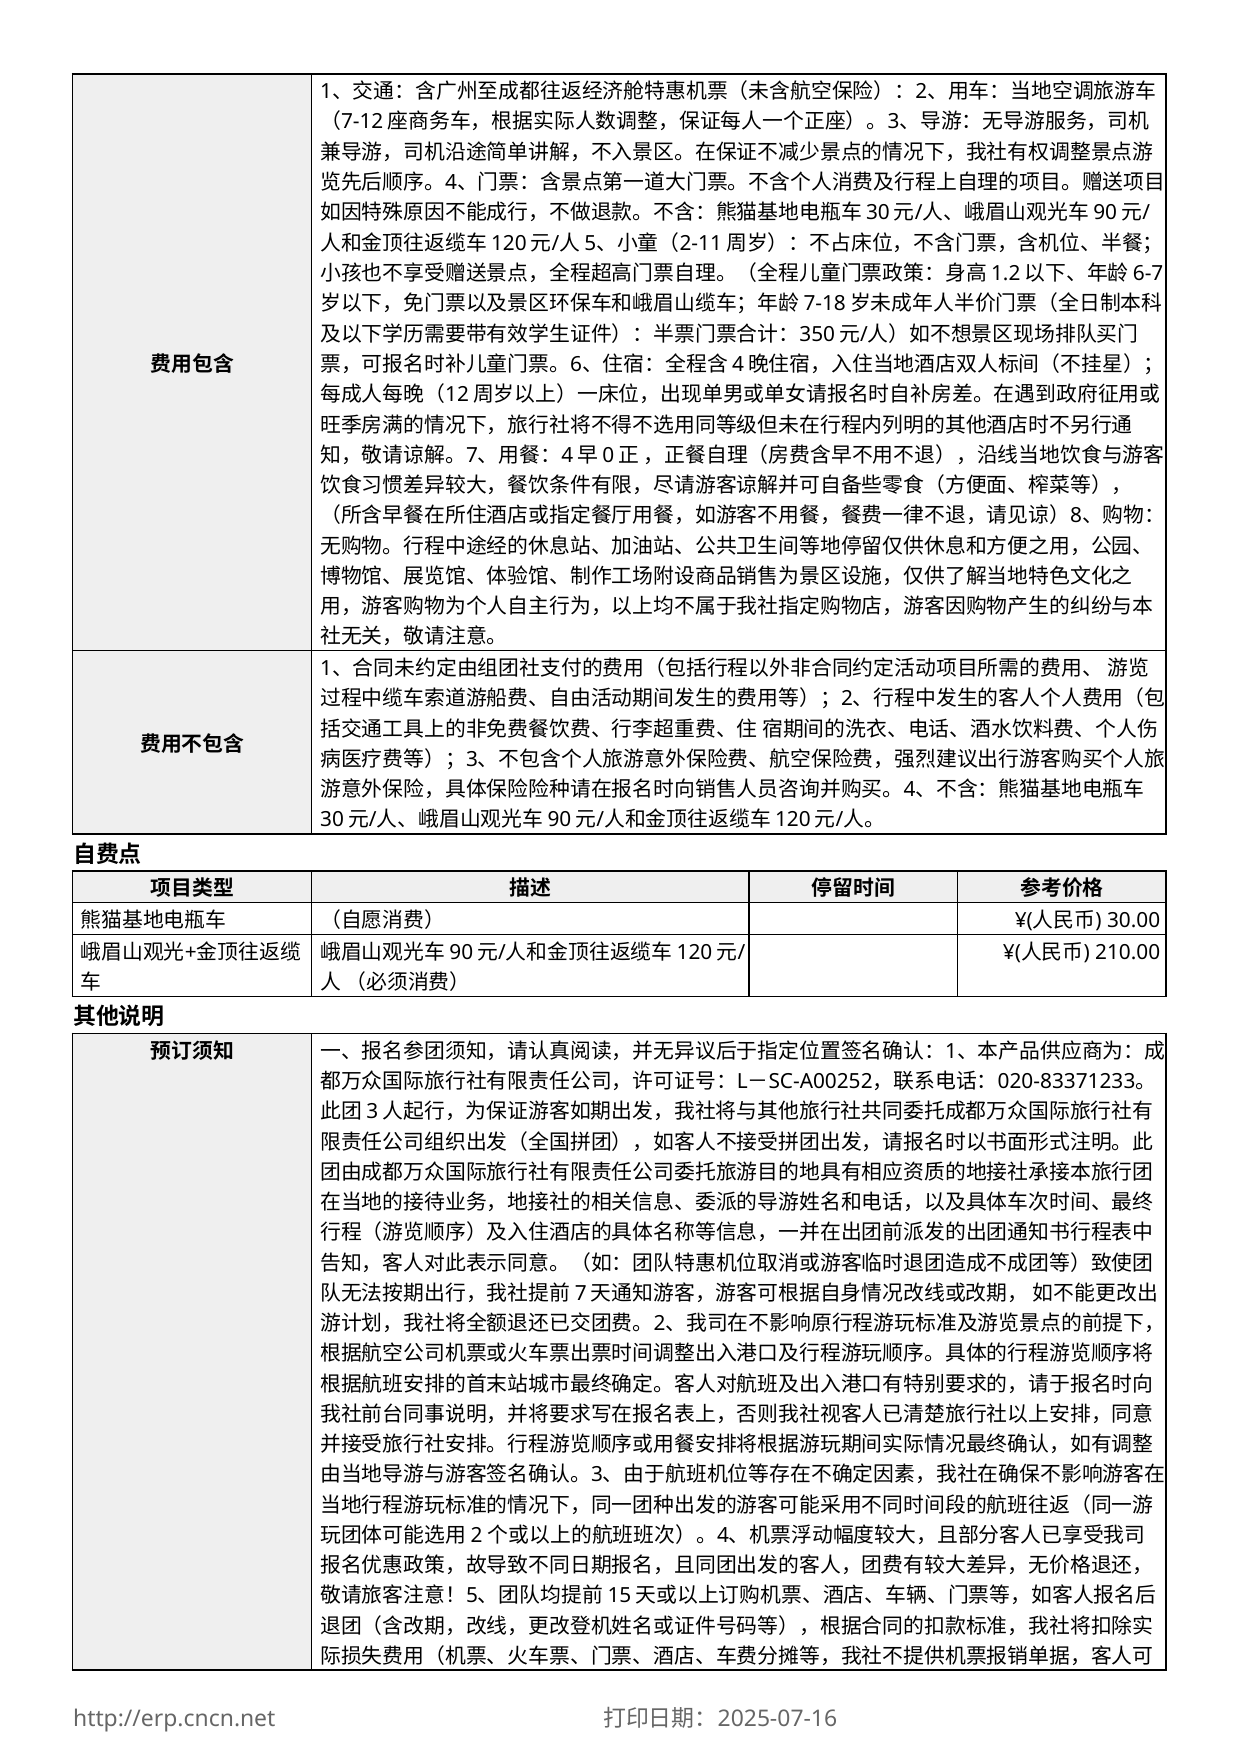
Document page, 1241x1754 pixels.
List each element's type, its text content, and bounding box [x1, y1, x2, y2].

table_header 描述 [312, 872, 748, 902]
table_cell 峨眉山观光+金顶往返缆车 [73, 935, 311, 996]
text 自费点 [73, 836, 1167, 869]
table_cell ¥(人民币) 30.00 [958, 903, 1165, 933]
table_cell 1、合同未约定由组团社支付的费用（包括行程以外非合同约定活动项目所需的费用、 游览过程中缆车索道游船费、自由活动期间发生的费用等）； [312, 651, 1165, 833]
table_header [312, 1034, 1165, 1669]
table_cell [750, 935, 957, 996]
table_header 预订须知 [73, 1034, 311, 1669]
table_header 1、交通：含广州至成都往返经济舱特惠机票（未含航空保险）： [312, 75, 1165, 650]
table_cell 费用不包含 [73, 651, 311, 833]
table_cell ¥(人民币) 210.00 [958, 935, 1165, 996]
text 其他说明 [73, 998, 1167, 1031]
table_cell 熊猫基地电瓶车 [73, 903, 311, 933]
table_cell [750, 903, 957, 933]
table_header 费用包含 [73, 75, 311, 650]
table_cell （自愿消费） [312, 903, 748, 933]
table_cell 峨眉山观光车90元/人和金顶往返缆车120元/人 （必须消费） [312, 935, 748, 996]
table_header 项目类型 [73, 872, 311, 902]
table_header 参考价格 [958, 872, 1165, 902]
table_header 停留时间 [750, 872, 957, 902]
